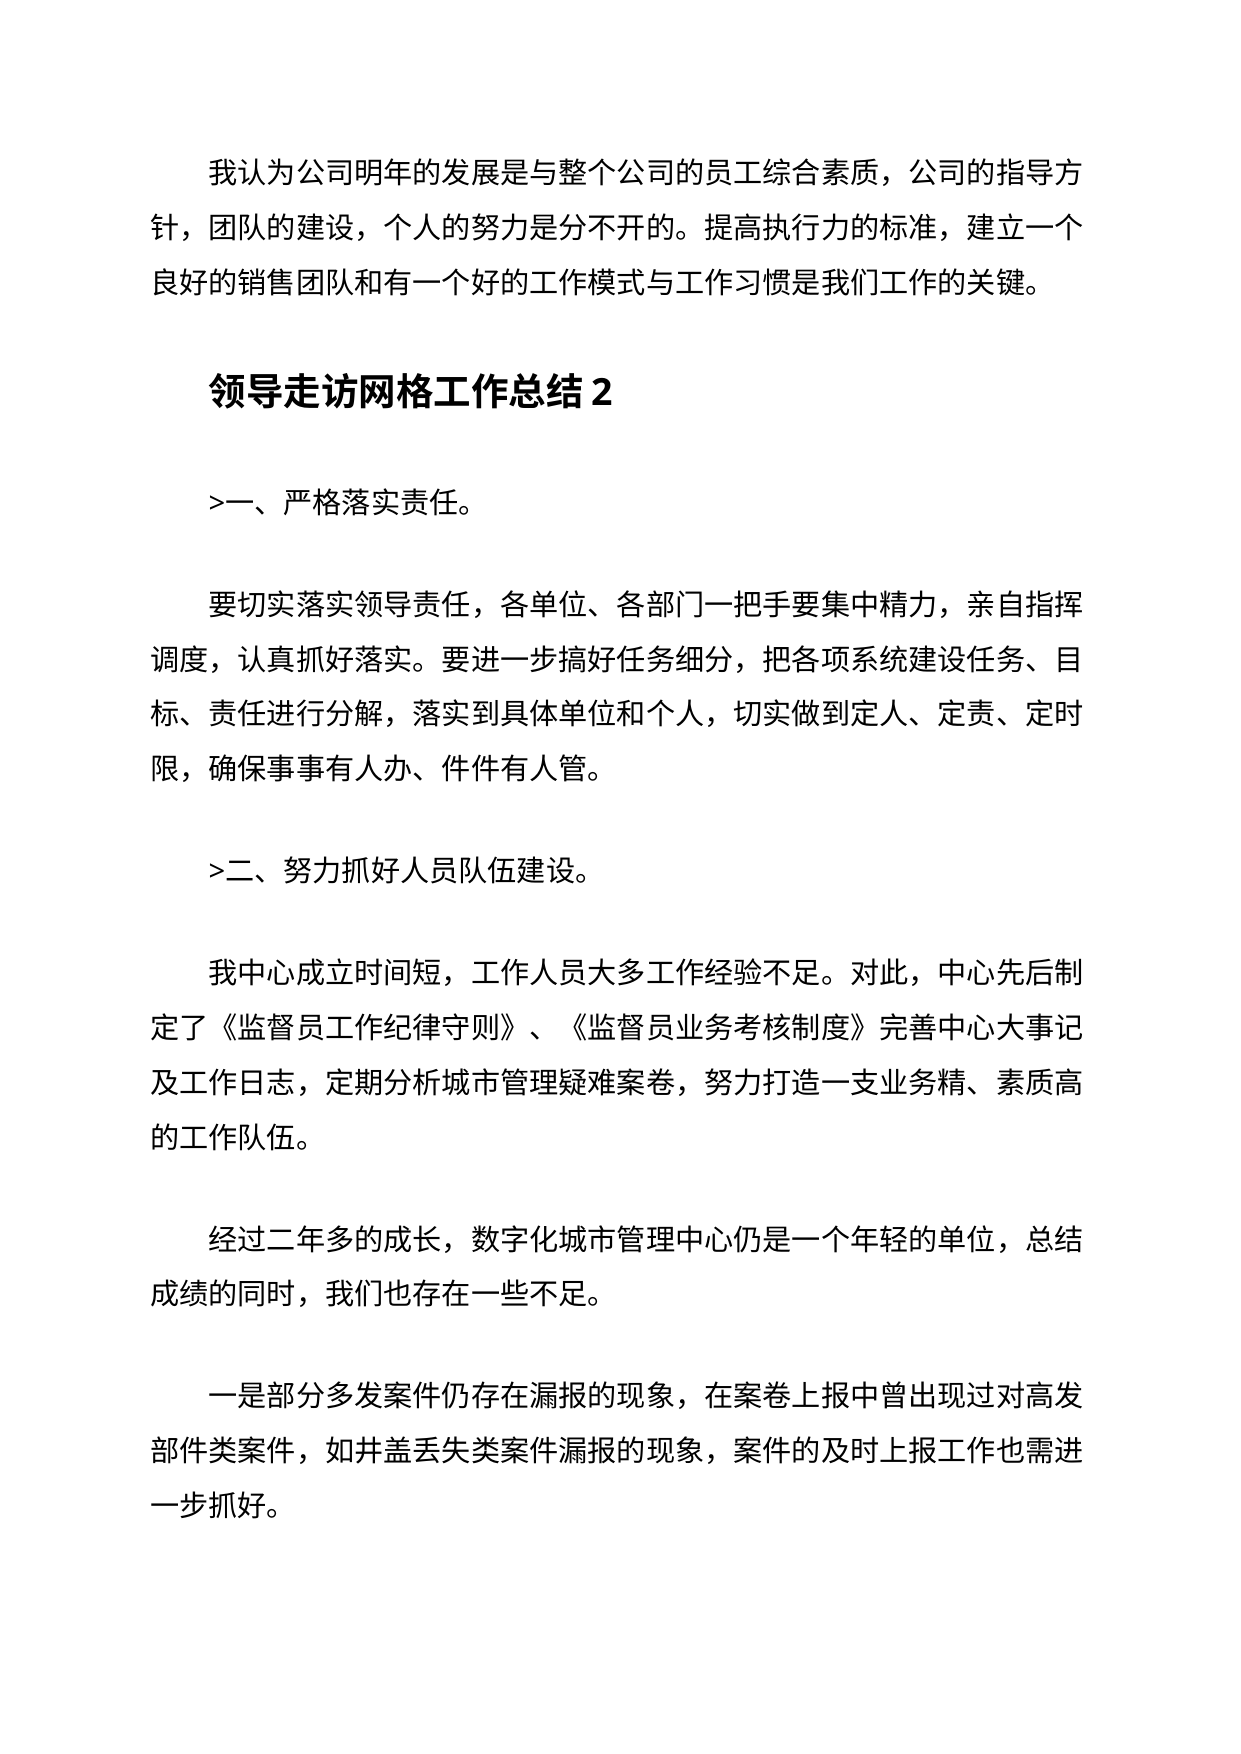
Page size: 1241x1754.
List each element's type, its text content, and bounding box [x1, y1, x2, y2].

text 领导走访网格工作总结2 [150, 362, 1090, 416]
text >二、努力抓好人员队伍建设。 [150, 848, 1090, 890]
text 我中心成立时间短，工作人员大多工作经验不足。对此，中心先后制定了《监督员工作纪律守则》、《监督员业务考核制度》完善中心大事记及工作日志，定期分析城市管理疑难案卷，努力打造一支业务精、素质高的工作队伍。 [150, 949, 1090, 1157]
text 经过二年多的成长，数字化城市管理中心仍是一个年轻的单位，总结成绩的同时，我们也存在一些不足。 [150, 1216, 1090, 1313]
text 要切实落实领导责任，各单位、各部门一把手要集中精力，亲自指挥调度，认真抓好落实。要进一步搞好任务细分，把各项系统建设任务、目标、责任进行分解，落实到具体单位和个人，切实做到定人、定责、定时限，确保事事有人办、件件有人管。 [150, 581, 1090, 788]
text >一、严格落实责任。 [150, 479, 1090, 522]
text 我认为公司明年的发展是与整个公司的员工综合素质，公司的指导方针，团队的建设，个人的努力是分不开的。提高执行力的标准，建立一个良好的销售团队和有一个好的工作模式与工作习惯是我们工作的关键。 [150, 150, 1090, 302]
text 一是部分多发案件仍存在漏报的现象，在案卷上报中曾出现过对高发部件类案件，如井盖丢失类案件漏报的现象，案件的及时上报工作也需进一步抓好。 [150, 1373, 1090, 1525]
